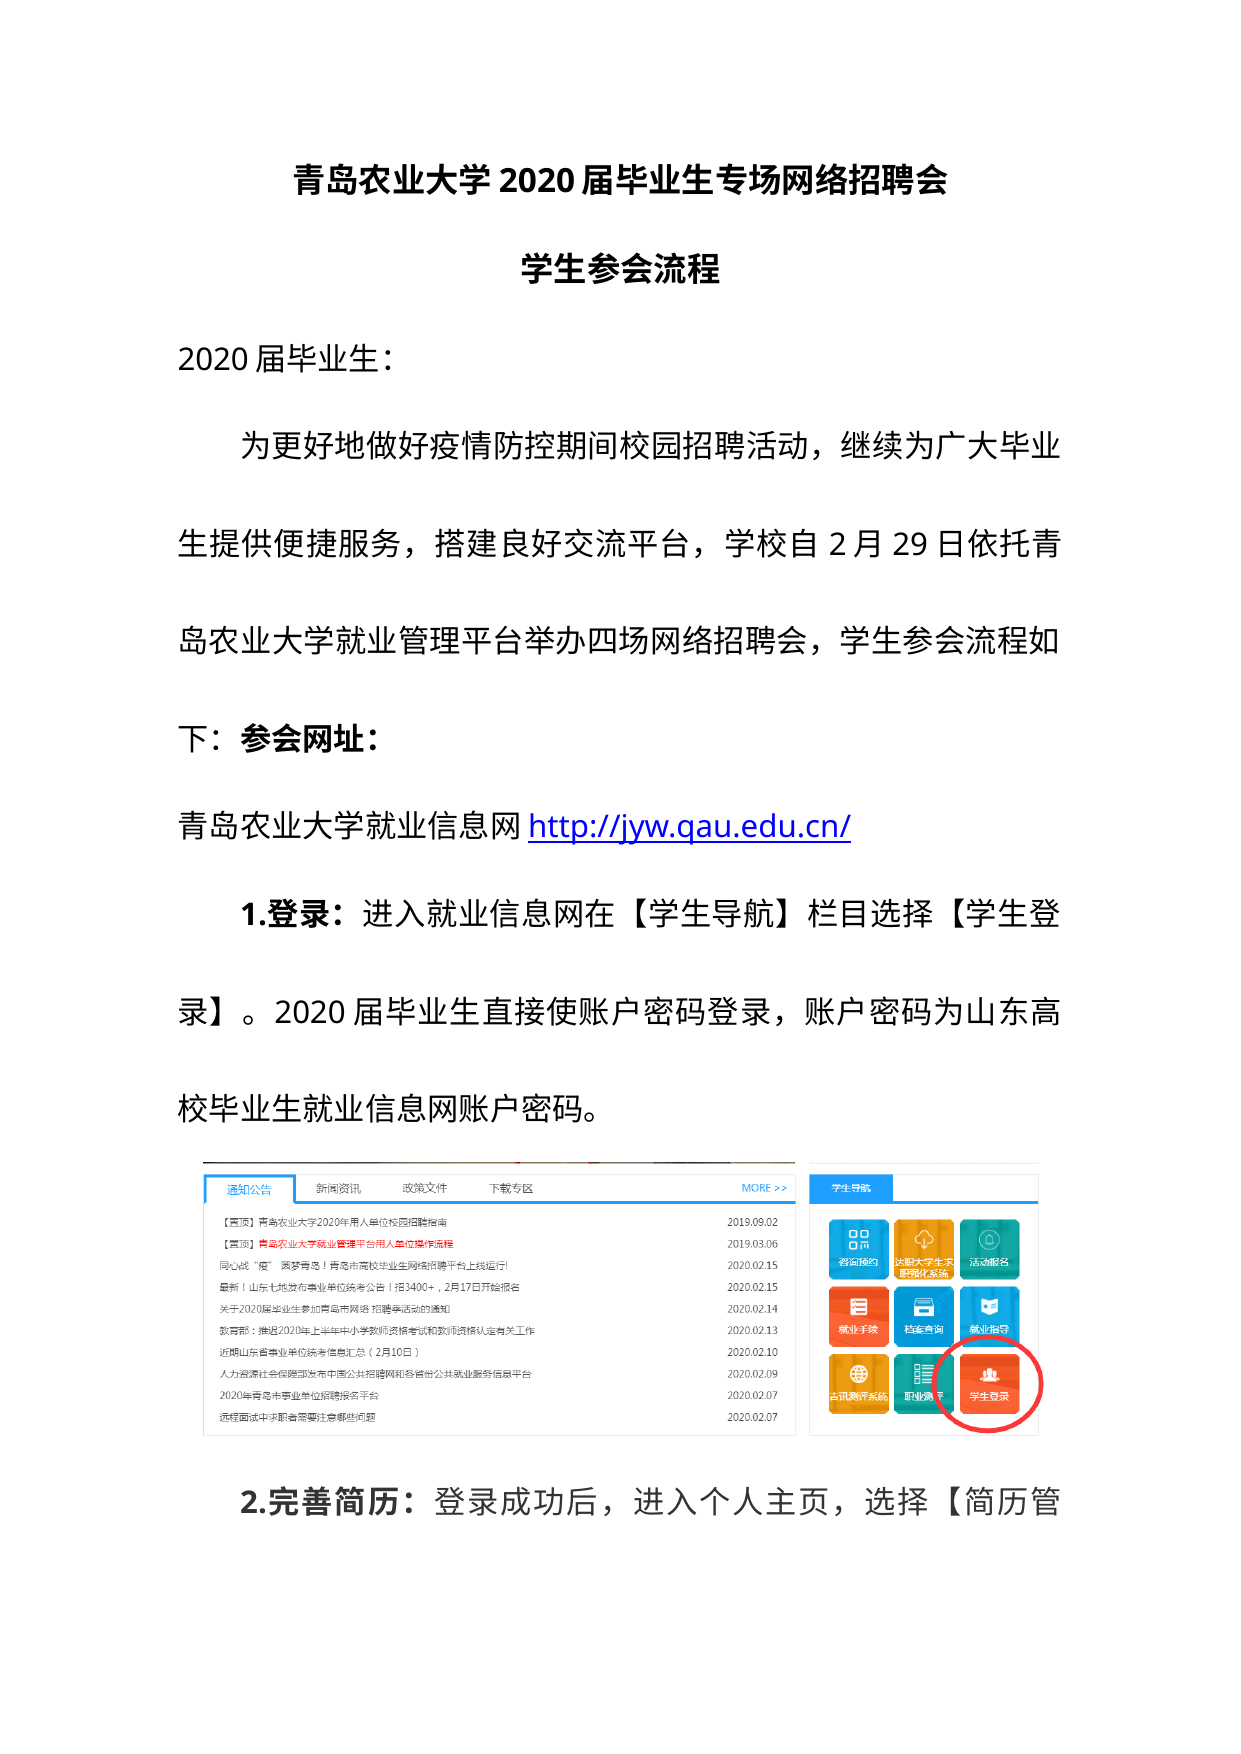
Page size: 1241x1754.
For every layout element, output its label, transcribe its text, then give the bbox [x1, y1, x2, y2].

picture [177, 1162, 1052, 1438]
text 2020届毕业生： [177, 324, 1063, 389]
text 为更好地做好疫情防控期间校园招聘活动，继续为广大毕业生提供便捷服务，搭建良好交流平台，学校自2月29日依托青岛农业大学就业管理平台举办四场网络招聘会，学生参会流程如下：参会网址： [177, 412, 1063, 769]
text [177, 1468, 1063, 1533]
text 学生参会流程 [177, 235, 1063, 300]
text 青岛农业大学2020届毕业生专场网络招聘会 [177, 146, 1063, 211]
text 青岛农业大学就业信息网 http://jyw.qau.edu.cn/ [177, 792, 1063, 857]
text 1.登录：进入就业信息网在【学生导航】栏目选择【学生登录】。2020届毕业生直接使账户密码登录，账户密码为山东高校毕业生就业信息网账户密码。 [177, 879, 1063, 1139]
